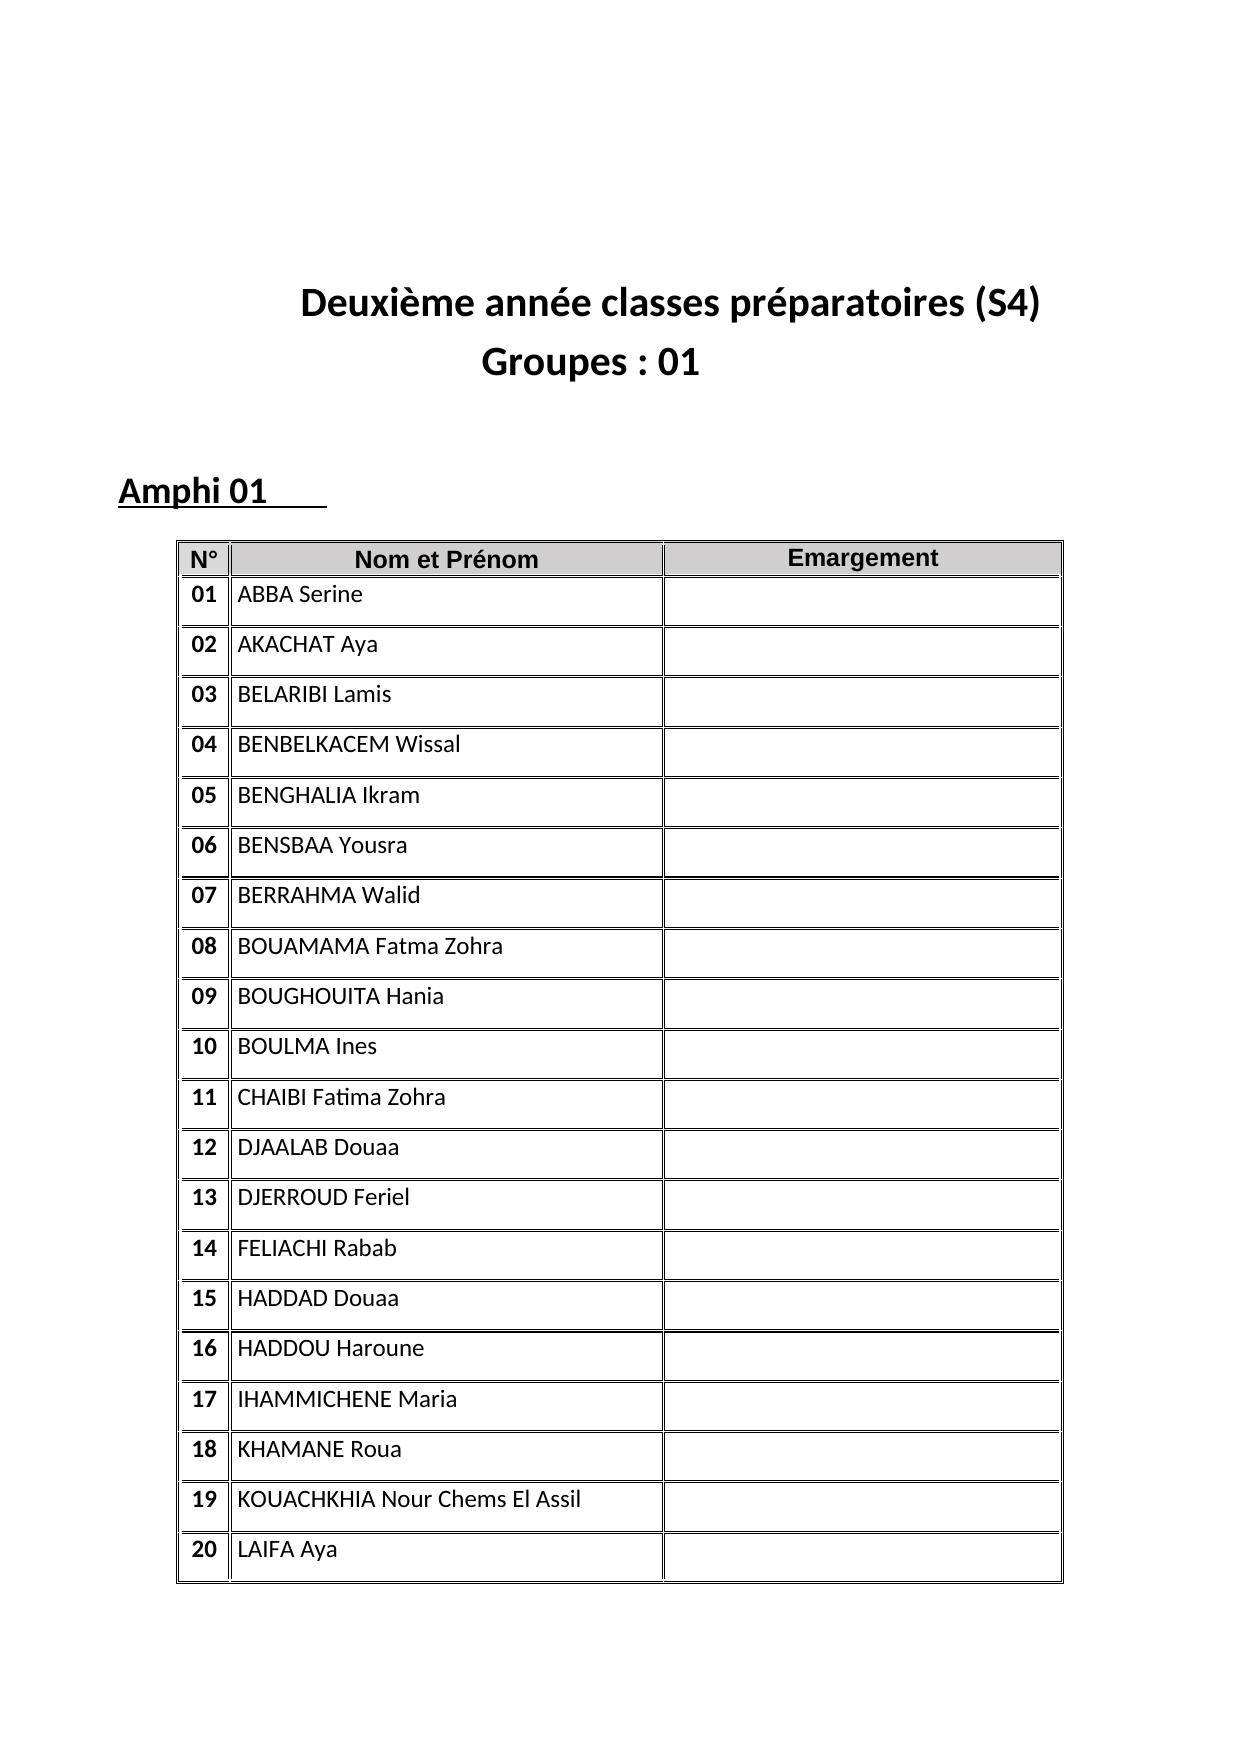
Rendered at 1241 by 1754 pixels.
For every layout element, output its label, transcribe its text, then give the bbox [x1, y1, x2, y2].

table_cell BENBELKACEM Wissal [232, 729, 662, 776]
table_cell DJAALAB Douaa [232, 1131, 662, 1178]
table_cell 09 [178, 977, 230, 1027]
table_cell KOUACHKHIA Nour Chems El Assil [232, 1483, 662, 1531]
table_cell [665, 776, 1061, 826]
table_cell BOULMA Ines [232, 1031, 662, 1078]
table_cell [664, 1531, 1061, 1581]
table_cell 10 [179, 1028, 228, 1078]
table_cell CHAIBI Fatima Zohra [232, 1081, 662, 1128]
table_cell 08 [179, 927, 228, 977]
table_cell BELARIBI Lamis [232, 678, 662, 726]
table_cell LAIFA Aya [230, 1534, 663, 1581]
table_cell 18 [178, 1430, 230, 1480]
table_header Nom et Prénom [230, 543, 663, 574]
table_cell 16 [178, 1329, 230, 1379]
table_cell [665, 726, 1061, 776]
table_cell 17 [179, 1380, 228, 1430]
table_cell IHAMMICHENE Maria [232, 1383, 662, 1430]
table_cell [664, 1128, 1062, 1178]
table_cell [665, 1380, 1061, 1430]
table_cell [664, 977, 1062, 1027]
table_cell 04 [179, 726, 228, 776]
table_cell [664, 1329, 1062, 1379]
table_cell 11 [179, 1078, 228, 1128]
table_cell 01 [179, 575, 228, 625]
table_cell [664, 1430, 1062, 1480]
table_cell HADDOU Haroune [232, 1333, 662, 1379]
table_cell [665, 575, 1061, 625]
table_cell AKACHAT Aya [232, 628, 662, 675]
table_header N° [178, 541, 230, 574]
table_cell 14 [179, 1229, 228, 1279]
table_cell [664, 1178, 1062, 1229]
table_cell ABBA Serine [232, 578, 662, 625]
table_cell 02 [178, 625, 230, 675]
table_cell FELIACHI Rabab [232, 1232, 662, 1279]
table_cell 20 [179, 1531, 230, 1581]
table_cell 12 [178, 1128, 230, 1178]
table_cell BOUAMAMA Fatma Zohra [232, 930, 662, 977]
table_cell [664, 1480, 1062, 1531]
text Deuxième année classes préparatoires (S4) [118, 276, 1122, 327]
table_cell [664, 826, 1062, 876]
table_cell [664, 1279, 1062, 1329]
table_cell 15 [178, 1279, 230, 1329]
table_header Emargement [664, 543, 1061, 574]
table_cell KHAMANE Roua [232, 1433, 662, 1480]
text Amphi 01 [118, 467, 1122, 512]
table_cell [665, 927, 1061, 977]
table_cell DJERROUD Feriel [232, 1181, 662, 1229]
table_cell 19 [178, 1480, 230, 1531]
table_cell BERRAHMA Walid [232, 880, 662, 927]
table_cell [665, 1078, 1061, 1128]
table_cell [665, 1229, 1061, 1279]
table_cell [665, 876, 1061, 927]
table_cell HADDAD Douaa [232, 1282, 662, 1329]
table_cell 05 [179, 776, 228, 826]
table_cell 06 [178, 826, 230, 876]
table_cell BENGHALIA Ikram [232, 779, 662, 826]
table_cell 13 [178, 1178, 230, 1229]
table_cell 03 [178, 675, 230, 726]
table_cell 07 [179, 876, 228, 927]
table_cell BENSBAA Yousra [232, 829, 662, 876]
table_cell [665, 1028, 1061, 1078]
table_cell [664, 675, 1062, 726]
text Groupes : 01 [118, 335, 1122, 386]
table_cell [664, 625, 1062, 675]
table_cell BOUGHOUITA Hania [232, 980, 662, 1027]
